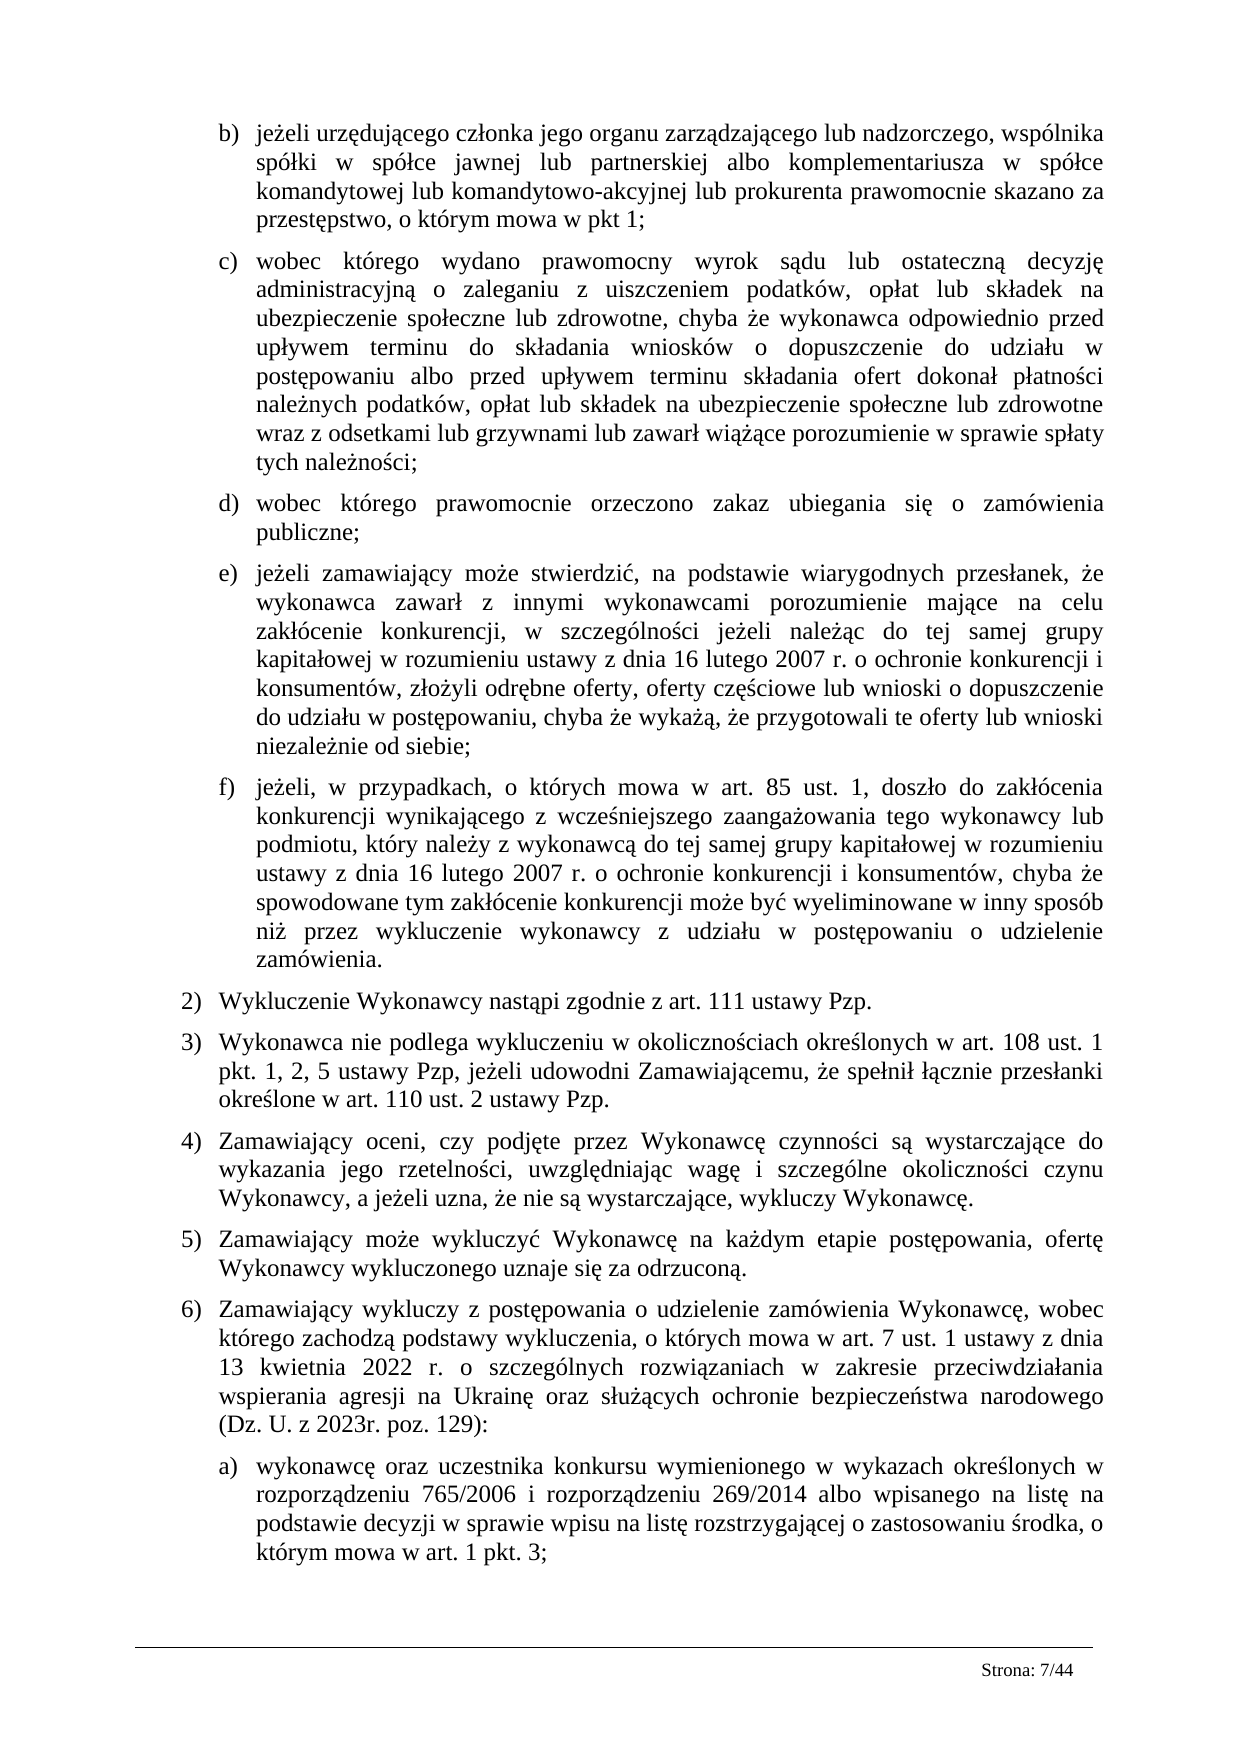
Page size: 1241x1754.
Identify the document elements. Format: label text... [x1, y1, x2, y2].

subtitle wobec którego wydano prawomocny wyrok sądu lub ostateczną decyzję administracyjną o zaleganiu z uiszczeniem podatków, opłat lub składek na ubezpieczenie społeczne lub zdrowotne, chyba że wykonawca odpowiednio przed upływem terminu do składania wniosków o dopuszczenie do udziału w postępowaniu albo przed upływem terminu składania ofert dokonał płatności należnych podatków, opłat lub składek na ubezpieczenie społeczne lub zdrowotne wraz z odsetkami lub grzywnami lub zawarł wiążące porozumienie w sprawie spłaty tych należności; [218, 246, 1104, 476]
subtitle jeżeli zamawiający może stwierdzić, na podstawie wiarygodnych przesłanek, że wykonawca zawarł z innymi wykonawcami porozumienie mające na celu zakłócenie konkurencji, w szczególności jeżeli należąc do tej samej grupy kapitałowej w rozumieniu ustawy z dnia 16 lutego 2007 r. o ochronie konkurencji i konsumentów, złożyli odrębne oferty, oferty częściowe lub wnioski o dopuszczenie do udziału w postępowaniu, chyba że wykażą, że przygotowali te oferty lub wnioski niezależnie od siebie; [218, 558, 1104, 759]
subtitle jeżeli urzędującego członka jego organu zarządzającego lub nadzorczego, wspólnika spółki w spółce jawnej lub partnerskiej albo komplementariusza w spółce komandytowej lub komandytowo-akcyjnej lub prokurenta prawomocnie skazano za przestępstwo, o którym mowa w pkt 1; [218, 118, 1104, 233]
subtitle Wykonawca nie podlega wykluczeniu w okolicznościach określonych w art. 108 ust. 1 pkt. 1, 2, 5 ustawy Pzp, jeżeli udowodni Zamawiającemu, że spełnił łącznie przesłanki określone w art. 110 ust. 2 ustawy Pzp. [181, 1027, 1104, 1113]
subtitle Wykluczenie Wykonawcy nastąpi zgodnie z art. 111 ustawy Pzp. [181, 986, 1104, 1014]
subtitle Zamawiający może wykluczyć Wykonawcę na każdym etapie postępowania, ofertę Wykonawcy wykluczonego uznaje się za odrzuconą. [181, 1224, 1104, 1282]
subtitle jeżeli, w przypadkach, o których mowa w art. 85 ust. 1, doszło do zakłócenia konkurencji wynikającego z wcześniejszego zaangażowania tego wykonawcy lub podmiotu, który należy z wykonawcą do tej samej grupy kapitałowej w rozumieniu ustawy z dnia 16 lutego 2007 r. o ochronie konkurencji i konsumentów, chyba że spowodowane tym zakłócenie konkurencji może być wyeliminowane w inny sposób niż przez wykluczenie wykonawcy z udziału w postępowaniu o udzielenie zamówienia. [218, 772, 1104, 973]
subtitle Zamawiający oceni, czy podjęte przez Wykonawcę czynności są wystarczające do wykazania jego rzetelności, uwzględniając wagę i szczególne okoliczności czynu Wykonawcy, a jeżeli uzna, że nie są wystarczające, wykluczy Wykonawcę. [181, 1126, 1104, 1212]
subtitle Zamawiający wykluczy z postępowania o udzielenie zamówienia Wykonawcę, wobec którego zachodzą podstawy wykluczenia, o których mowa w art. 7 ust. 1 ustawy z dnia 13 kwietnia 2022 r. o szczególnych rozwiązaniach w zakresie przeciwdziałania wspierania agresji na Ukrainę oraz służących ochronie bezpieczeństwa narodowego (Dz. U. z 2023r. poz. 129): [181, 1294, 1104, 1438]
subtitle wykonawcę oraz uczestnika konkursu wymienionego w wykazach określonych w rozporządzeniu 765/2006 i rozporządzeniu 269/2014 albo wpisanego na listę na podstawie decyzji w sprawie wpisu na listę rozstrzygającej o zastosowaniu środka, o którym mowa w art. 1 pkt. 3; [218, 1451, 1104, 1566]
subtitle wobec którego prawomocnie orzeczono zakaz ubiegania się o zamówienia publiczne; [218, 488, 1104, 546]
